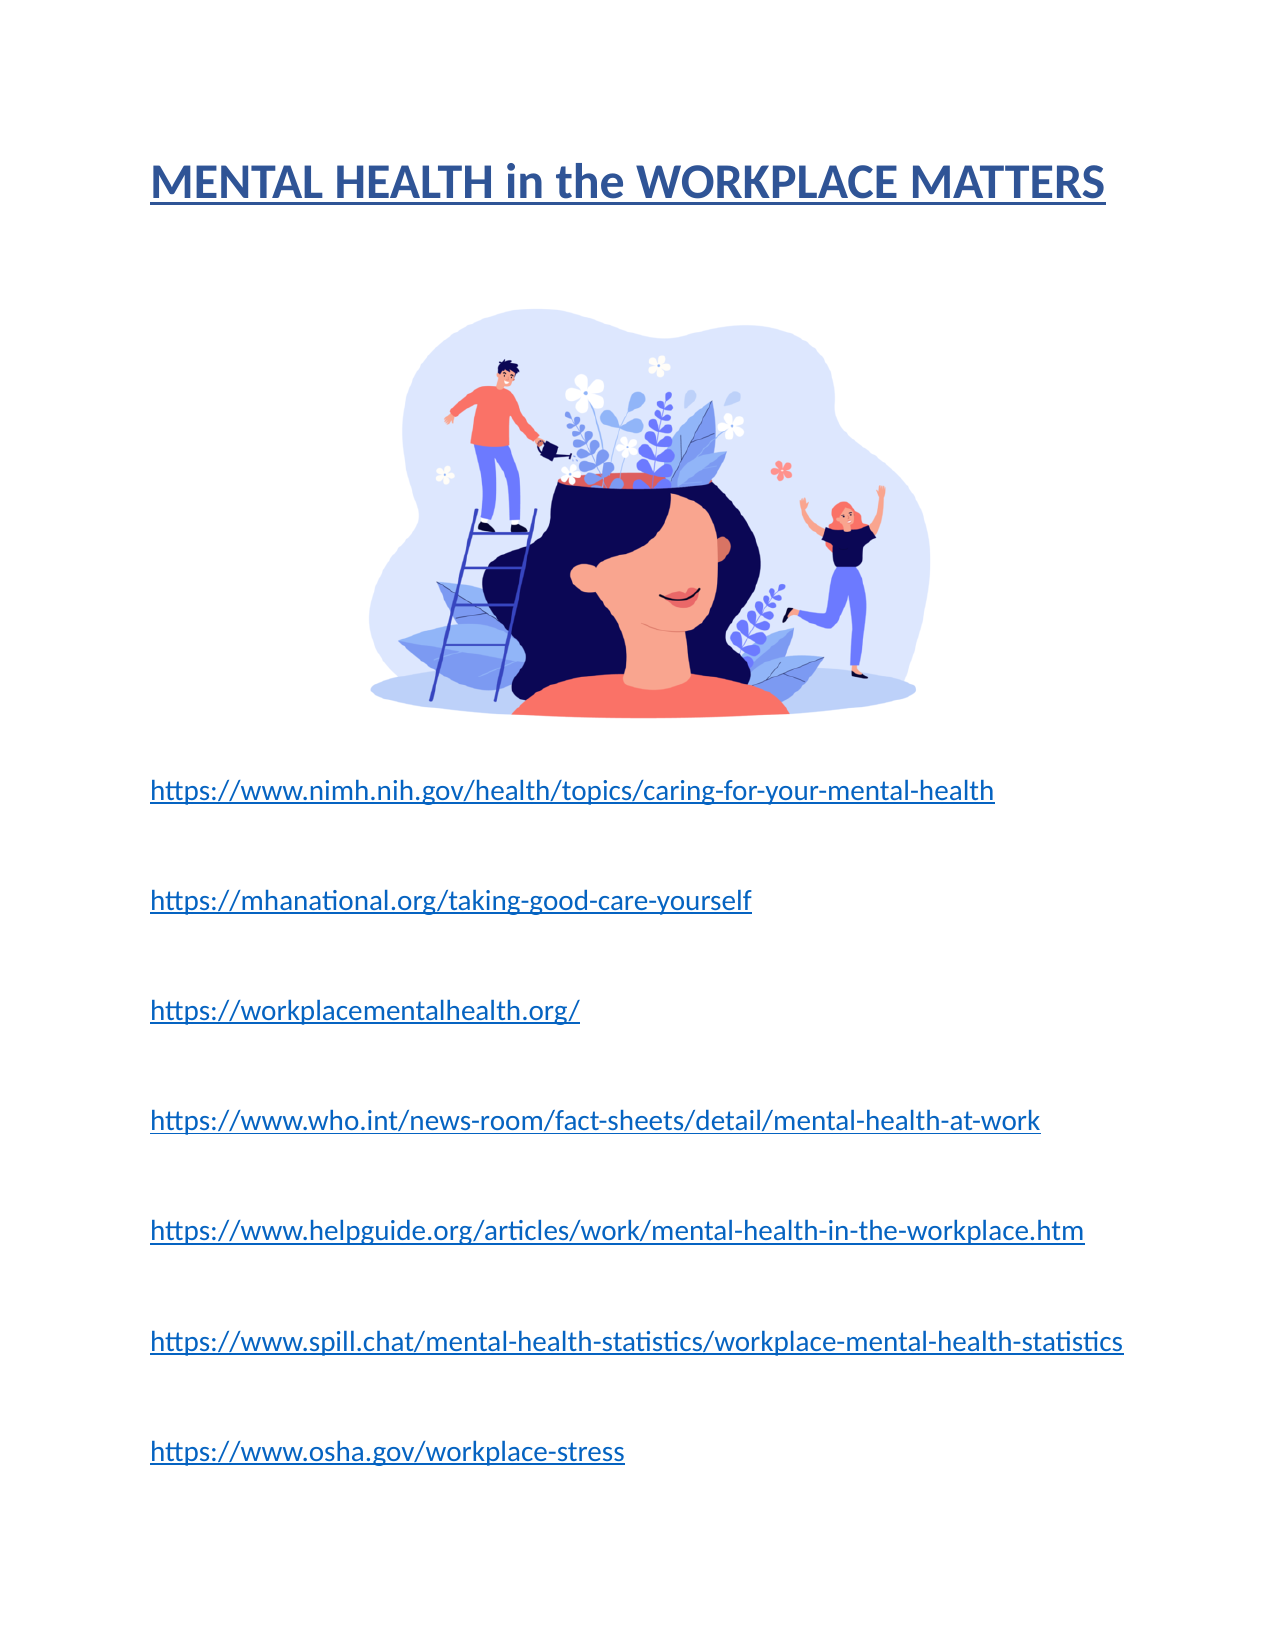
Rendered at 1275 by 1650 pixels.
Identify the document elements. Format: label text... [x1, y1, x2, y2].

text https://workplacementalhealth.org/ [150, 992, 1125, 1028]
text https://www.helpguide.org/articles/work/mental-health-in-the-workplace.htm [150, 1212, 1125, 1248]
text https://mhanational.org/taking-good-care-yourself [150, 882, 1125, 917]
text MENTAL HEALTH in the WORKPLACE MATTERS [150, 150, 1125, 211]
text https://www.osha.gov/workplace-stress [150, 1433, 1125, 1468]
text https://www.spill.chat/mental-health-statistics/workplace-mental-health-statistics [150, 1323, 1125, 1358]
text https://www.who.int/news-room/fact-sheets/detail/mental-health-at-work [150, 1102, 1125, 1138]
picture [306, 279, 969, 753]
text https://www.nimh.nih.gov/health/topics/caring-for-your-mental-health [150, 772, 1125, 807]
